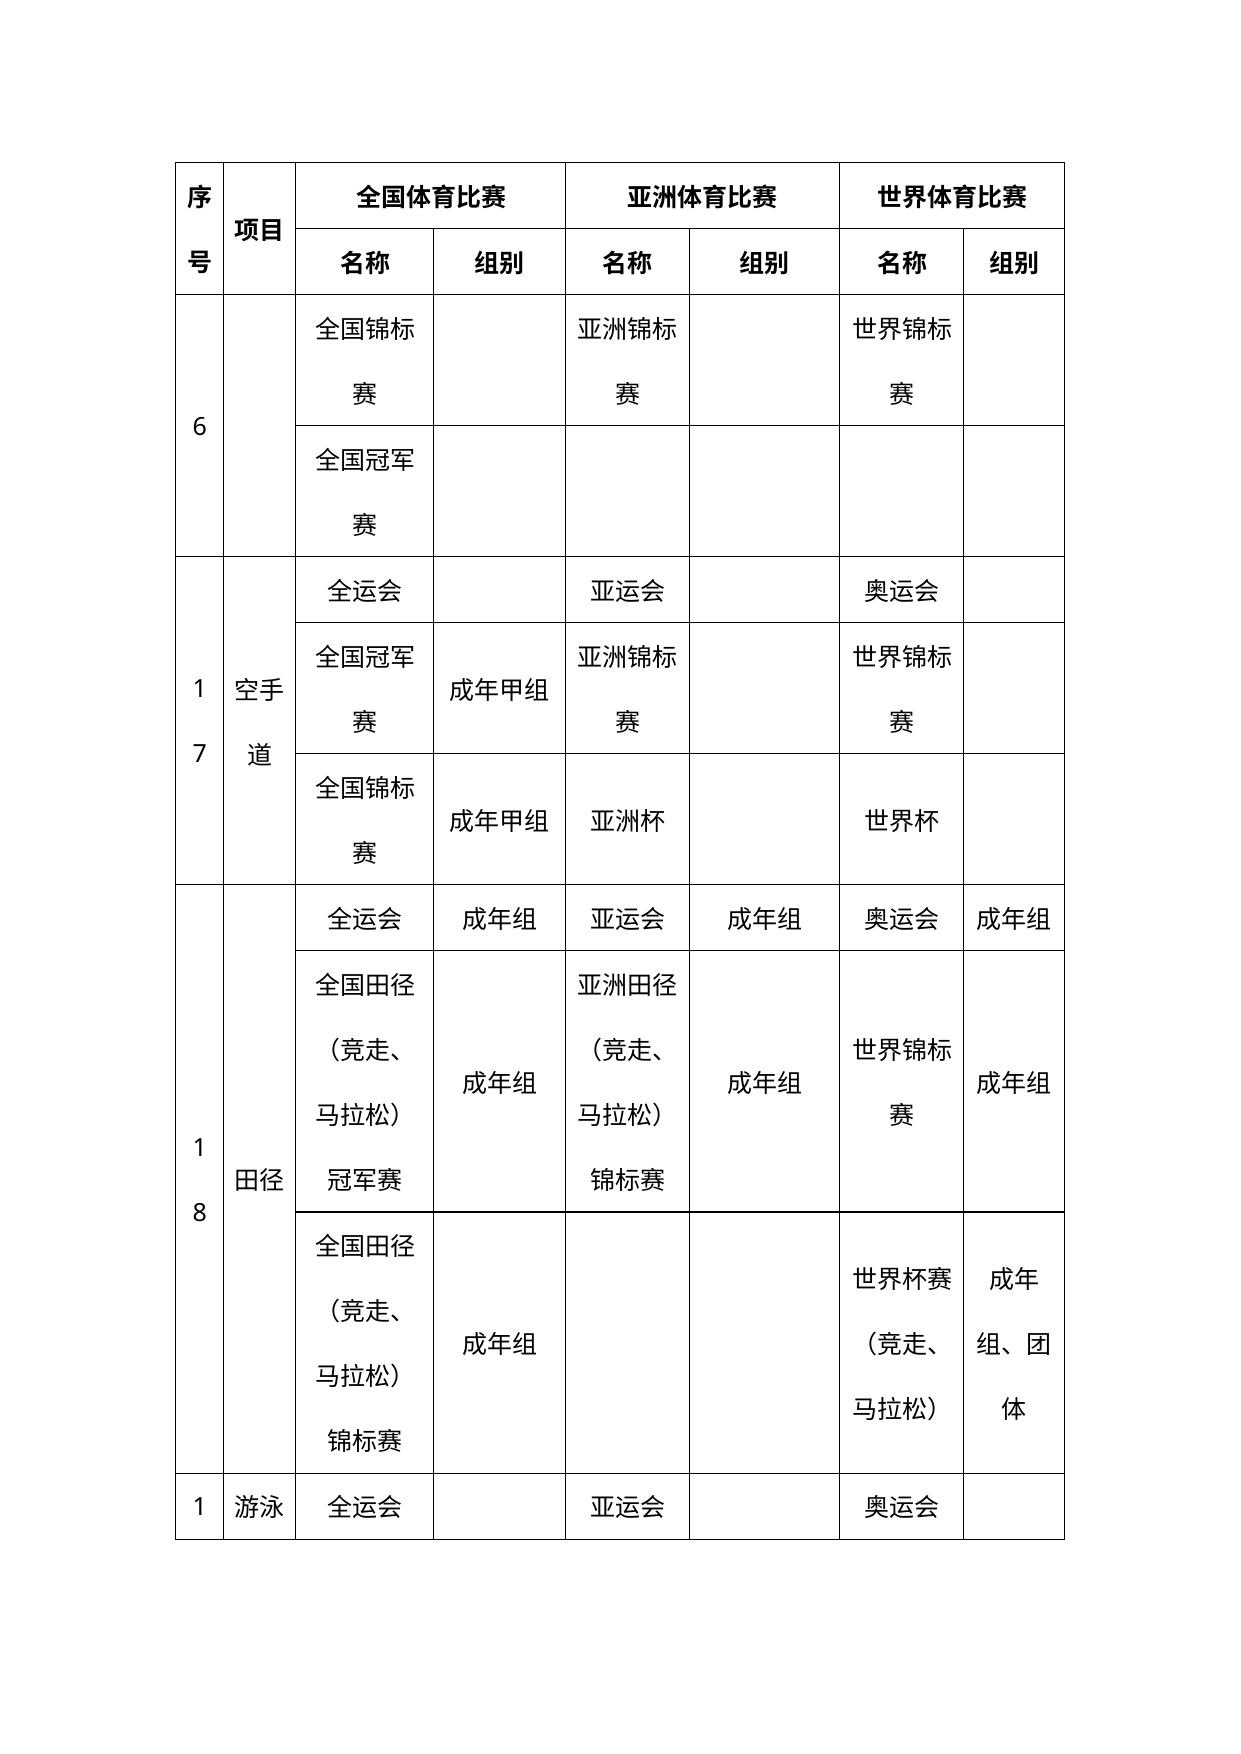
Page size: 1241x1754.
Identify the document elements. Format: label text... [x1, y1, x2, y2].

table_cell 18 [176, 885, 223, 1472]
table_cell 奥运会 [840, 885, 963, 950]
table_header 项目 [224, 163, 295, 294]
table_cell 全运会 [296, 885, 433, 950]
table_cell [434, 295, 565, 425]
table_cell [840, 426, 963, 556]
table_cell 名称 [566, 229, 689, 294]
table_cell 世界锦标赛 [840, 623, 963, 753]
table_cell 全国田径（竞走、马拉松）锦标赛 [296, 1213, 433, 1472]
table_cell [690, 557, 839, 622]
table_cell 成年组 [964, 885, 1064, 950]
table_cell 成年组、团体 [964, 1213, 1064, 1472]
table_cell [690, 426, 839, 556]
table_cell [690, 754, 839, 884]
table_cell 全国冠军赛 [296, 426, 433, 556]
table_cell [964, 754, 1064, 884]
table_cell [434, 426, 565, 556]
table_cell 19 [176, 1474, 223, 1538]
table_cell 世界杯赛（竞走、马拉松） [840, 1213, 963, 1472]
table_cell 奥运会 [840, 1474, 963, 1538]
table_cell [690, 623, 839, 753]
table_cell 成年组 [690, 951, 839, 1211]
table_cell [964, 426, 1064, 556]
table_cell 组别 [964, 229, 1064, 294]
table_cell 名称 [840, 229, 963, 294]
table_cell [690, 1213, 839, 1472]
table_cell 全国锦标赛 [296, 295, 433, 425]
table_cell 世界锦标赛 [840, 951, 963, 1211]
table_header 亚洲体育比赛 [566, 163, 839, 228]
table_cell 空手道 [224, 557, 295, 884]
table_cell 成年组 [434, 1213, 565, 1472]
table_cell [690, 1474, 839, 1538]
table_header 序号 [176, 163, 223, 294]
table_cell 17 [176, 557, 223, 884]
table_cell 世界杯 [840, 754, 963, 884]
table_cell 亚洲锦标赛 [566, 623, 689, 753]
table_cell 亚洲锦标赛 [566, 295, 689, 425]
table_cell 名称 [296, 229, 433, 294]
table_cell 亚洲田径（竞走、马拉松）锦标赛 [566, 951, 689, 1211]
table_header 全国体育比赛 [296, 163, 565, 228]
table_cell 全国田径（竞走、马拉松）冠军赛 [296, 951, 433, 1211]
table_cell [964, 1474, 1064, 1538]
table_cell 拳击 [224, 295, 295, 556]
table_cell 全国锦标赛 [296, 754, 433, 884]
table_cell 亚运会 [566, 1474, 689, 1538]
table_cell 全国冠军赛 [296, 623, 433, 753]
table_cell 成年组 [964, 951, 1064, 1211]
table_cell 亚运会 [566, 885, 689, 950]
table_cell 全运会 [296, 1474, 433, 1538]
table_cell 田径 [224, 885, 295, 1472]
table_cell 全运会 [296, 557, 433, 622]
table_cell [434, 557, 565, 622]
table_cell 奥运会 [840, 557, 963, 622]
table_cell 游泳 [224, 1474, 295, 1538]
table_cell [566, 426, 689, 556]
table_cell [434, 1474, 565, 1538]
table_cell [690, 295, 839, 425]
table_cell 亚洲杯 [566, 754, 689, 884]
table_cell 成年组 [434, 885, 565, 950]
table_cell [566, 1213, 689, 1472]
table_cell 组别 [434, 229, 565, 294]
table_cell 世界锦标赛 [840, 295, 963, 425]
table_cell 组别 [690, 229, 839, 294]
table_header 世界体育比赛 [840, 163, 1064, 228]
table_cell 成年组 [690, 885, 839, 950]
table_cell 成年甲组 [434, 754, 565, 884]
table_cell 成年甲组 [434, 623, 565, 753]
table_cell [964, 295, 1064, 425]
table_cell [964, 557, 1064, 622]
table_cell 成年组 [434, 951, 565, 1211]
table_cell 亚运会 [566, 557, 689, 622]
table_cell 16 [176, 295, 223, 556]
table_cell [964, 623, 1064, 753]
